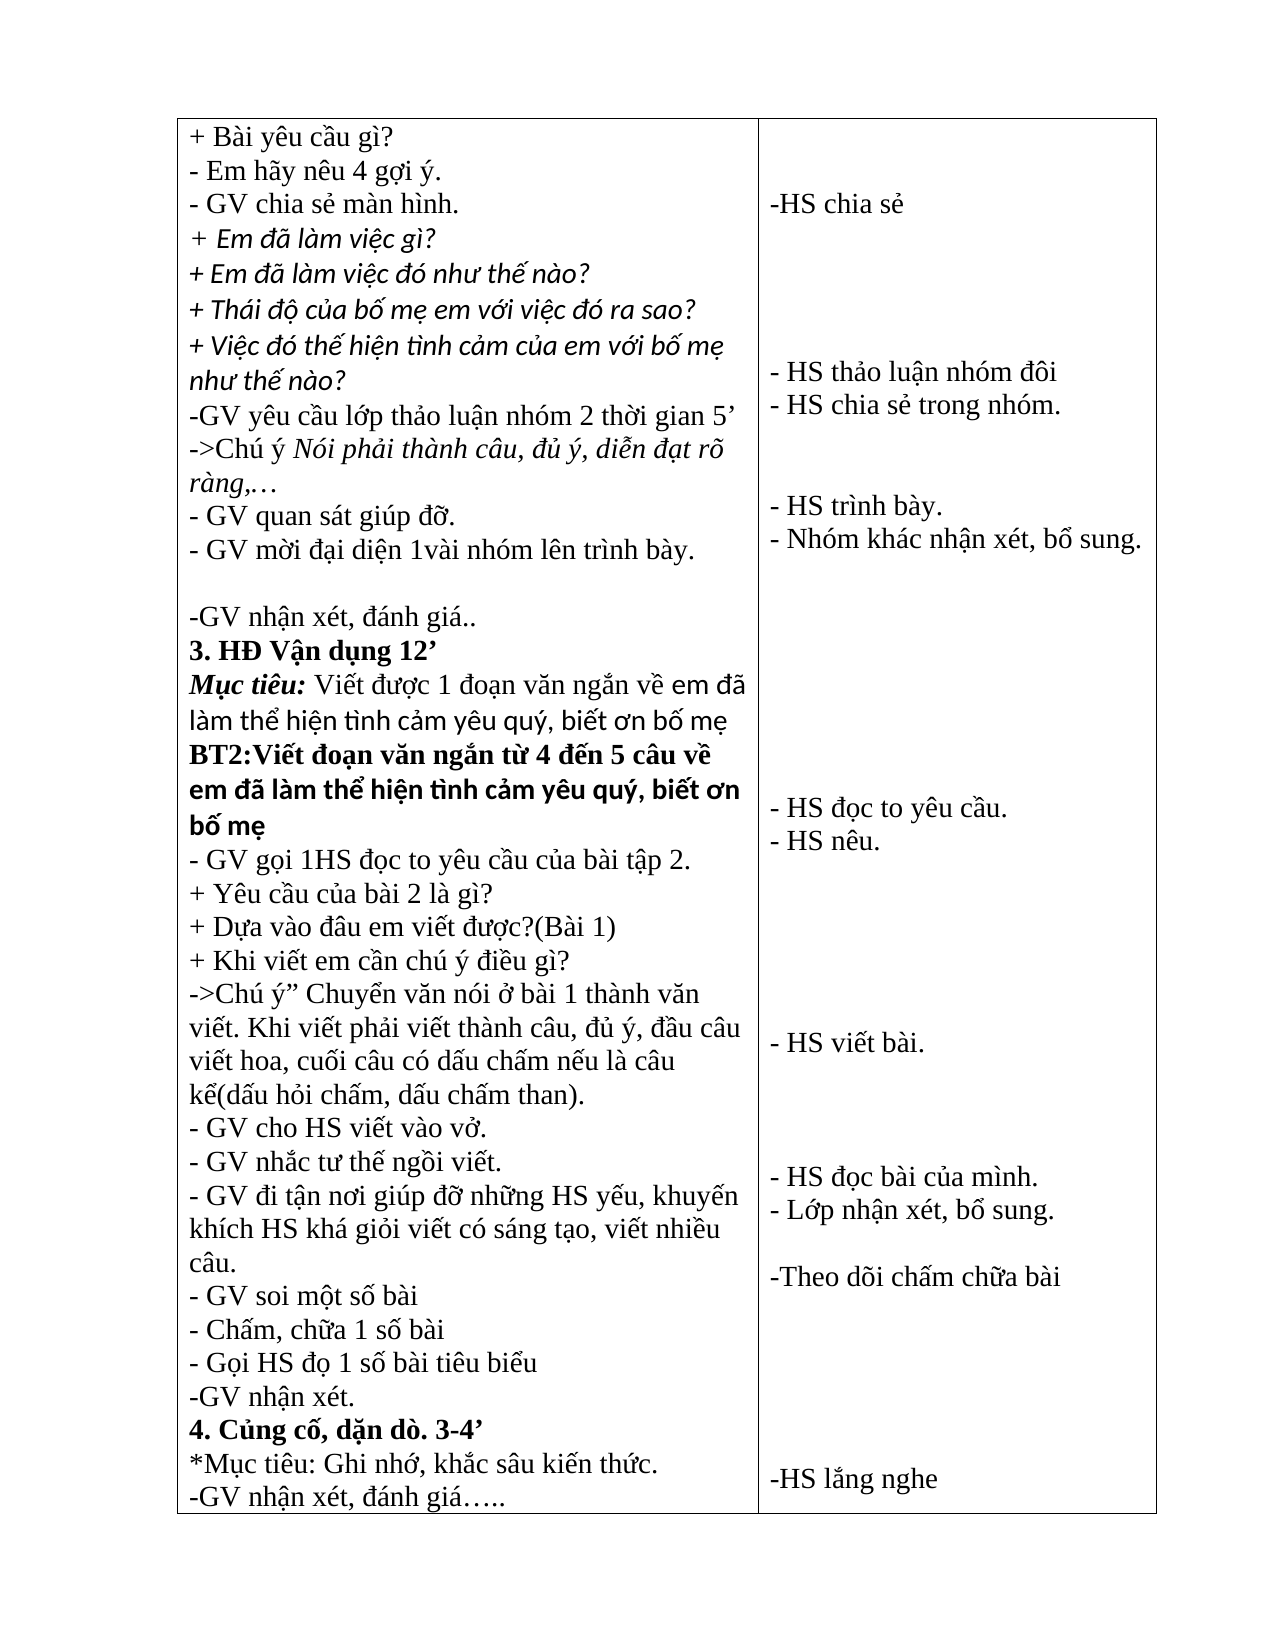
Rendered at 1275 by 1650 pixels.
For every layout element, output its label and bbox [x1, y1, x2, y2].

table_cell [178, 119, 758, 1513]
table_cell [759, 119, 1156, 1513]
